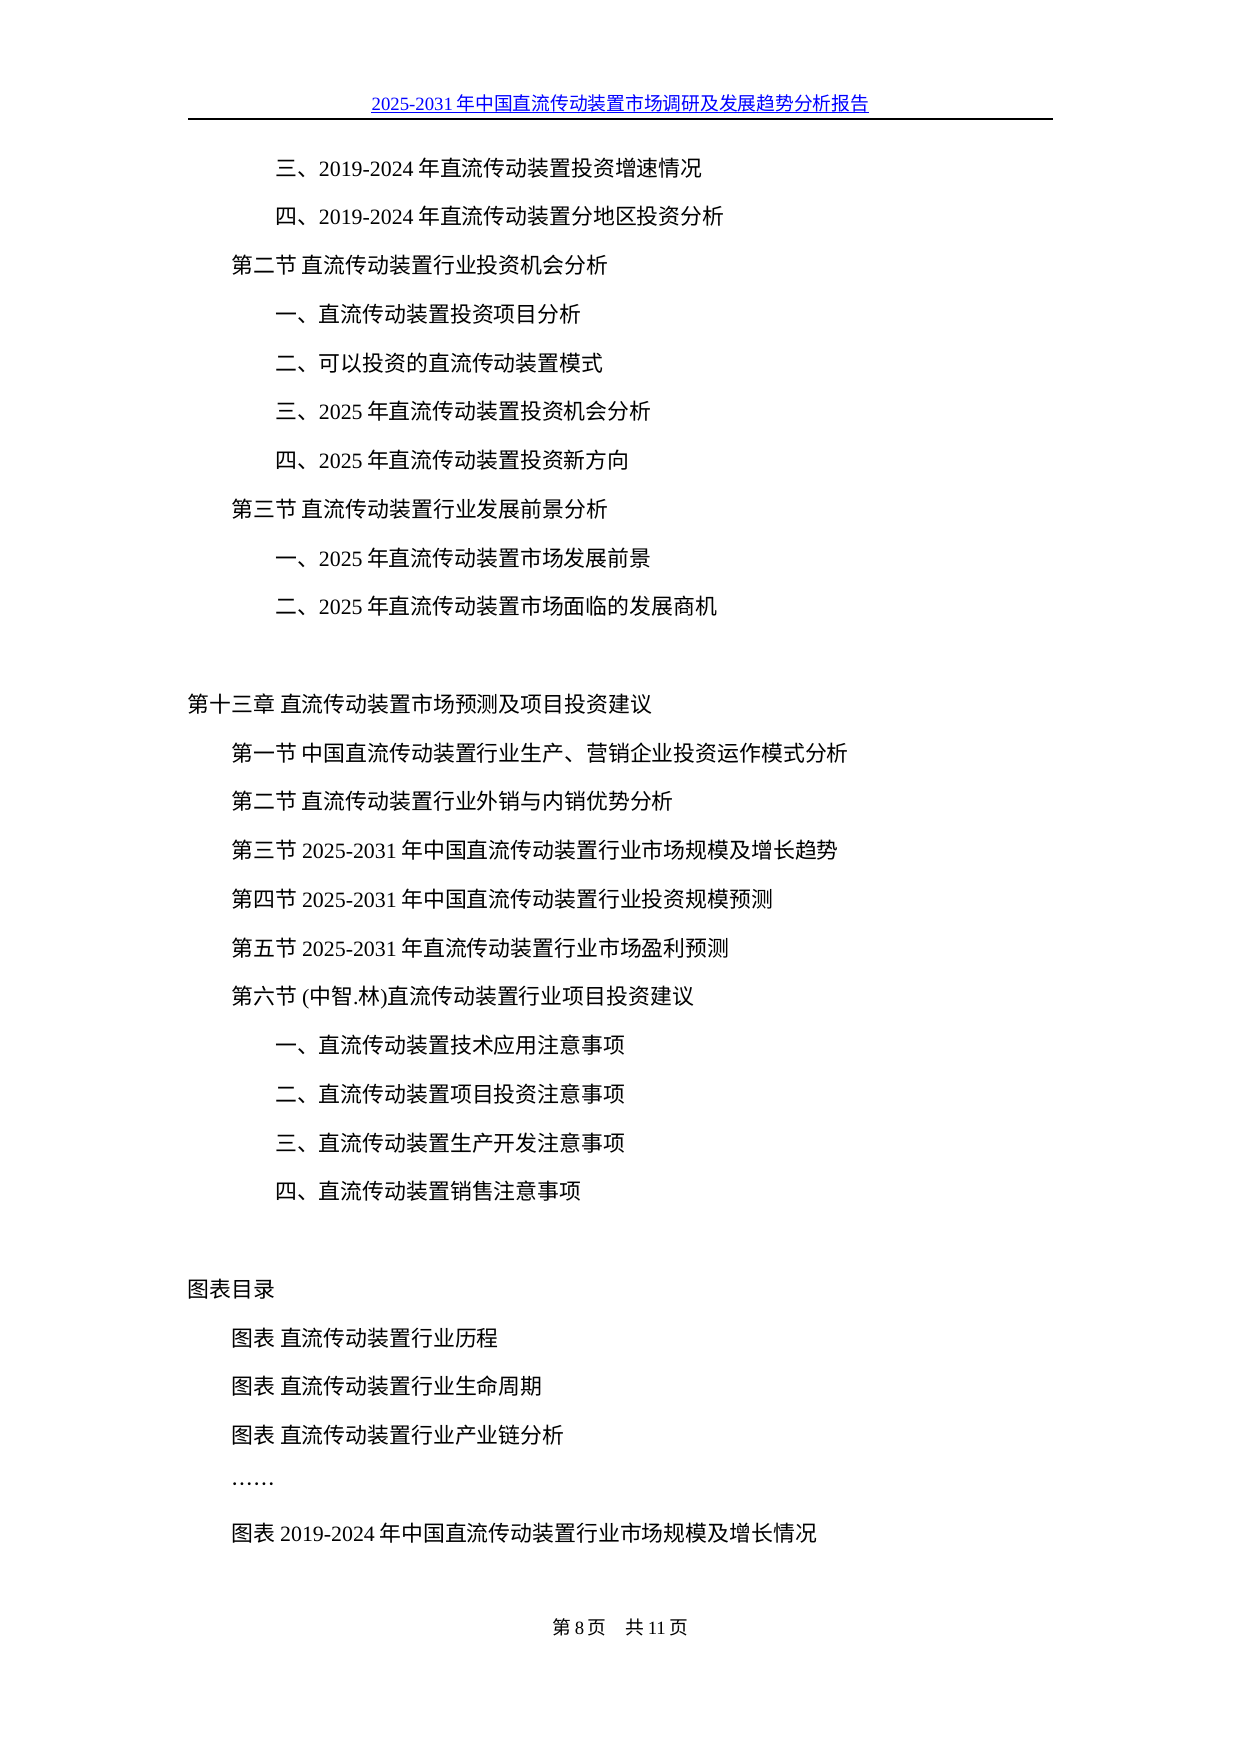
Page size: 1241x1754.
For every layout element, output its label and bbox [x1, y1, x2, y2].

text [187, 150, 1053, 1548]
